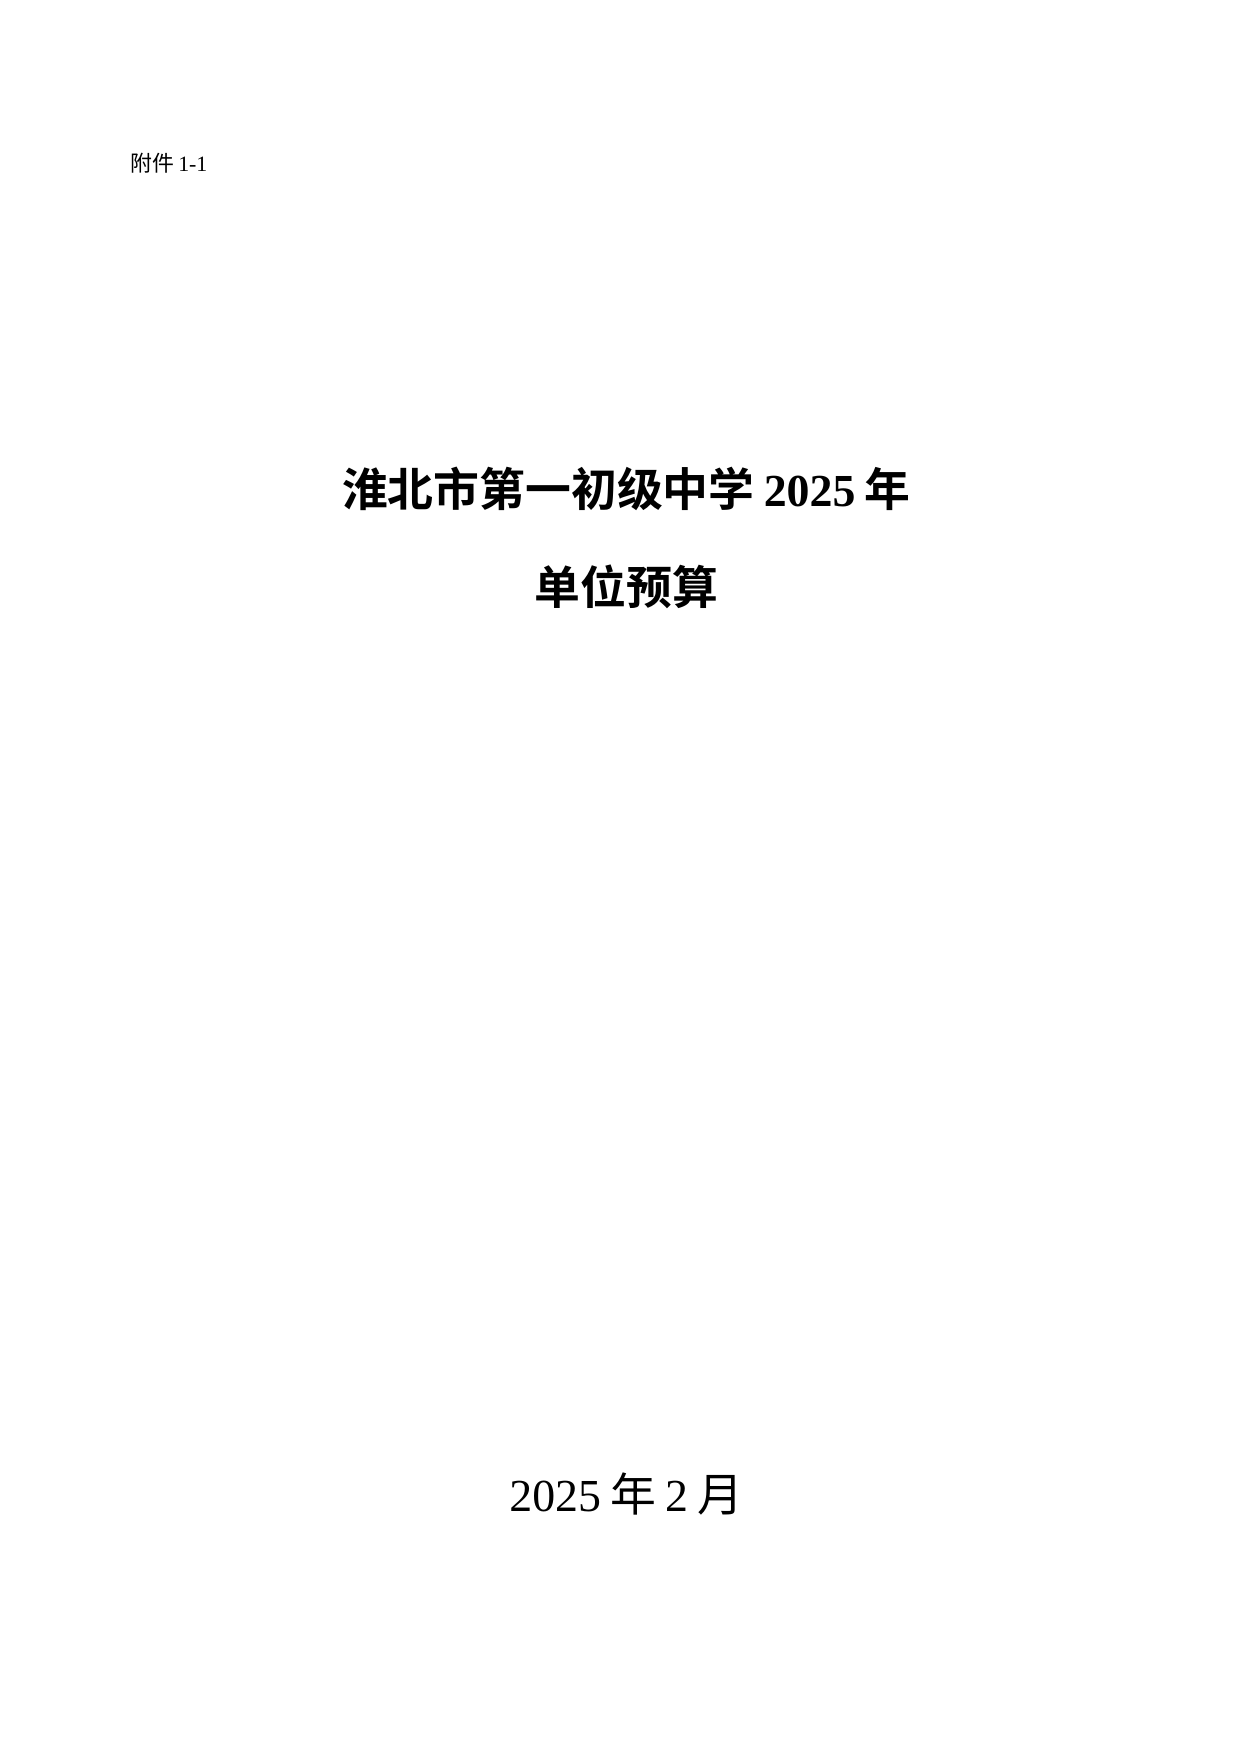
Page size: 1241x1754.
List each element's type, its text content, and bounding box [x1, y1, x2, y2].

text 2025年2月 [130, 1465, 1122, 1523]
text 单位预算 [130, 536, 1122, 633]
text 淮北市第一初级中学2025年 [130, 438, 1122, 536]
text 附件1-1 [130, 146, 1122, 178]
